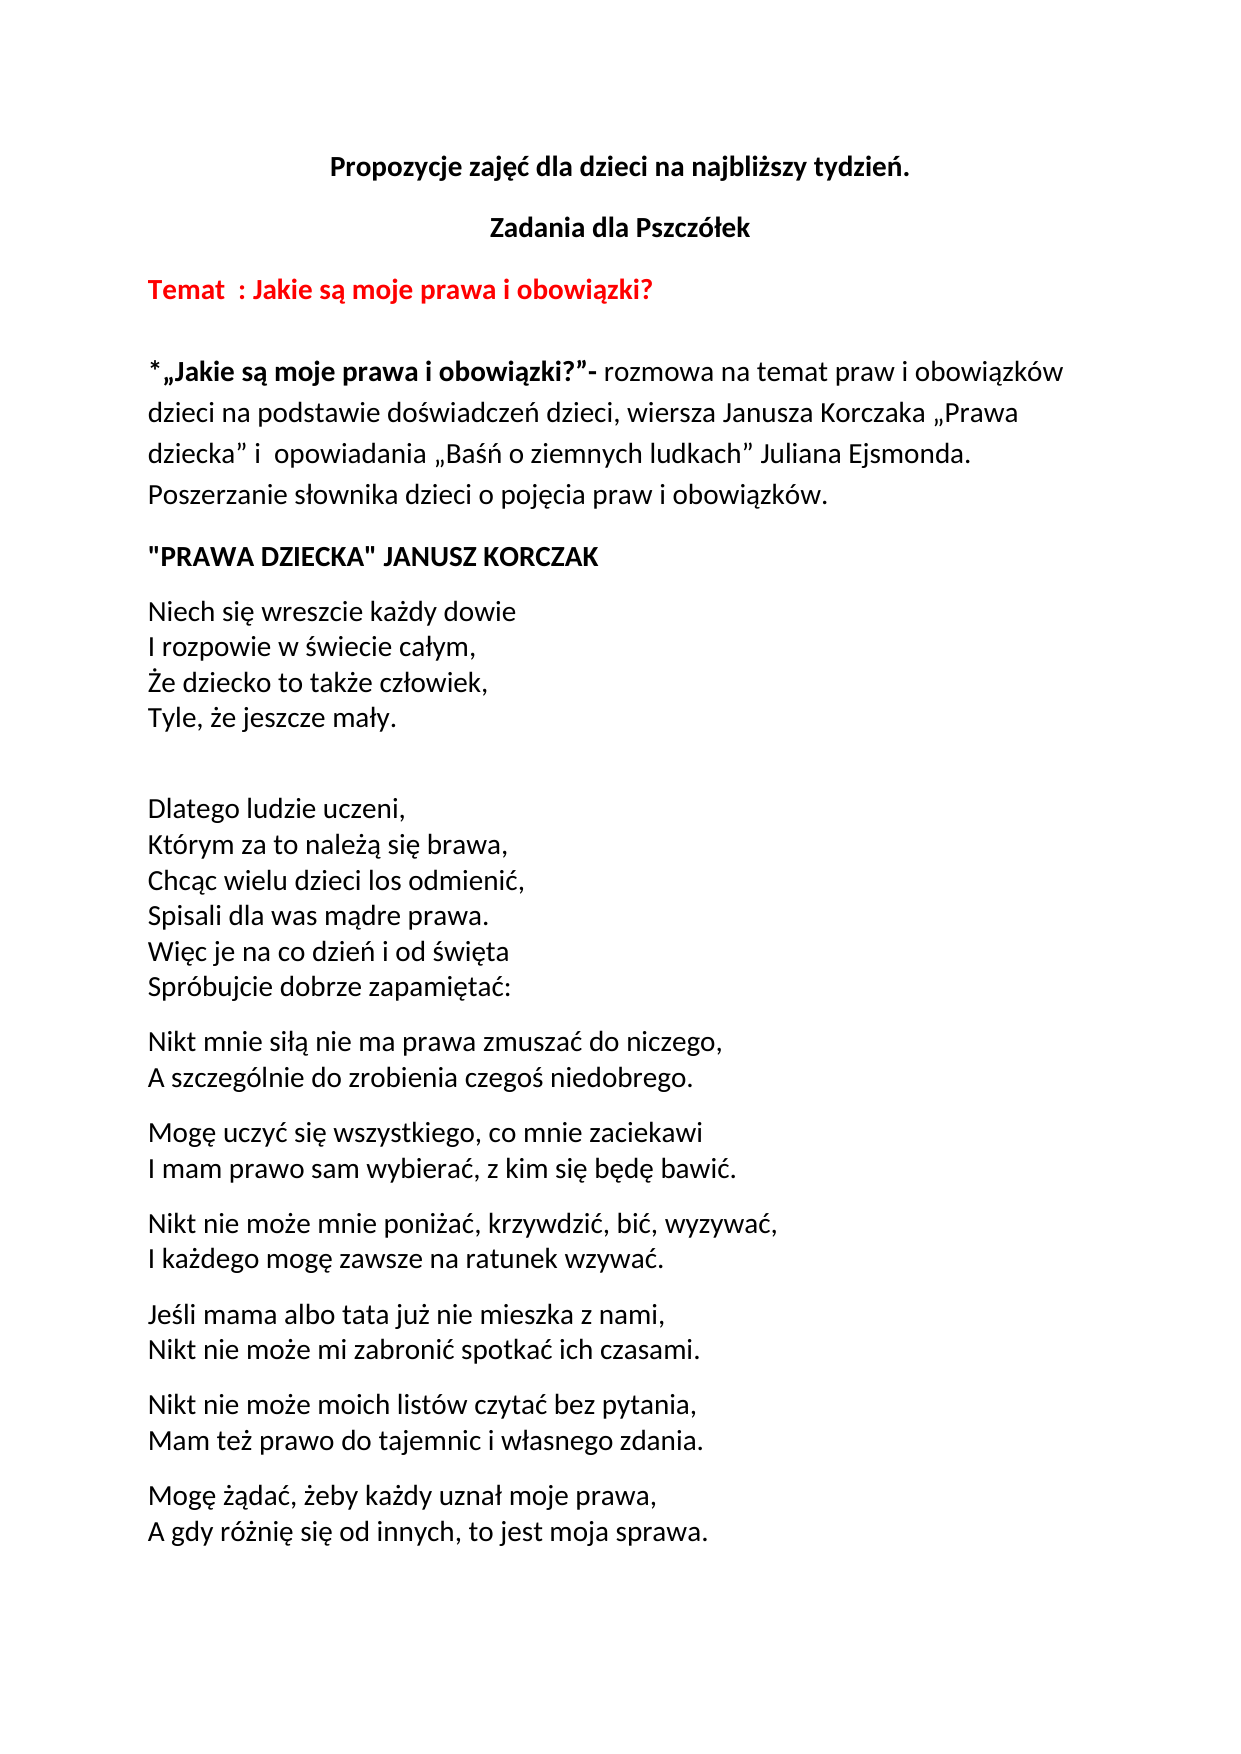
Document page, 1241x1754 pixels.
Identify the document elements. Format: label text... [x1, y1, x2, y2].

text Niech się wreszcie każdy dowie I rozpowie w świecie całym, Że dziecko to także człowiek, Tyle, że jeszcze mały. [148, 593, 1093, 735]
text *„Jakie są moje prawa i obowiązki?”- rozmowa na temat praw i obowiązków dzieci na podstawie doświadczeń dzieci, wiersza Janusza Korczaka „Prawa dziecka” i opowiadania „Baśń o ziemnych ludkach” Juliana Ejsmonda. Poszerzanie słownika dzieci o pojęcia praw i obowiązków. [148, 353, 1093, 511]
text Mogę żądać, żeby każdy uznał moje prawa, A gdy różnię się od innych, to jest moja sprawa. [148, 1477, 1093, 1548]
text Zadania dla Pszczółek [148, 209, 1093, 245]
text Propozycje zajęć dla dzieci na najbliższy tydzień. [148, 148, 1093, 183]
text "PRAWA DZIECKA" JANUSZ KORCZAK [148, 538, 1093, 573]
text Nikt nie może mnie poniżać, krzywdzić, bić, wyzywać, I każdego mogę zawsze na ratunek wzywać. [148, 1205, 1093, 1276]
text Nikt mnie siłą nie ma prawa zmuszać do niczego, A szczególnie do zrobienia czegoś niedobrego. [148, 1023, 1093, 1095]
text Nikt nie może moich listów czytać bez pytania, Mam też prawo do tajemnic i własnego zdania. [148, 1386, 1093, 1458]
text Jeśli mama albo tata już nie mieszka z nami, Nikt nie może mi zabronić spotkać ich czasami. [148, 1296, 1093, 1367]
text Dlatego ludzie uczeni, Którym za to należą się brawa, Chcąc wielu dzieci los odmienić, Spisali dla was mądre prawa. Więc je na co dzień i od święta Spróbujcie dobrze zapamiętać: [148, 755, 1093, 1004]
text Temat : Jakie są moje prawa i obowiązki? [148, 271, 1093, 307]
text Mogę uczyć się wszystkiego, co mnie zaciekawi I mam prawo sam wybierać, z kim się będę bawić. [148, 1114, 1093, 1186]
